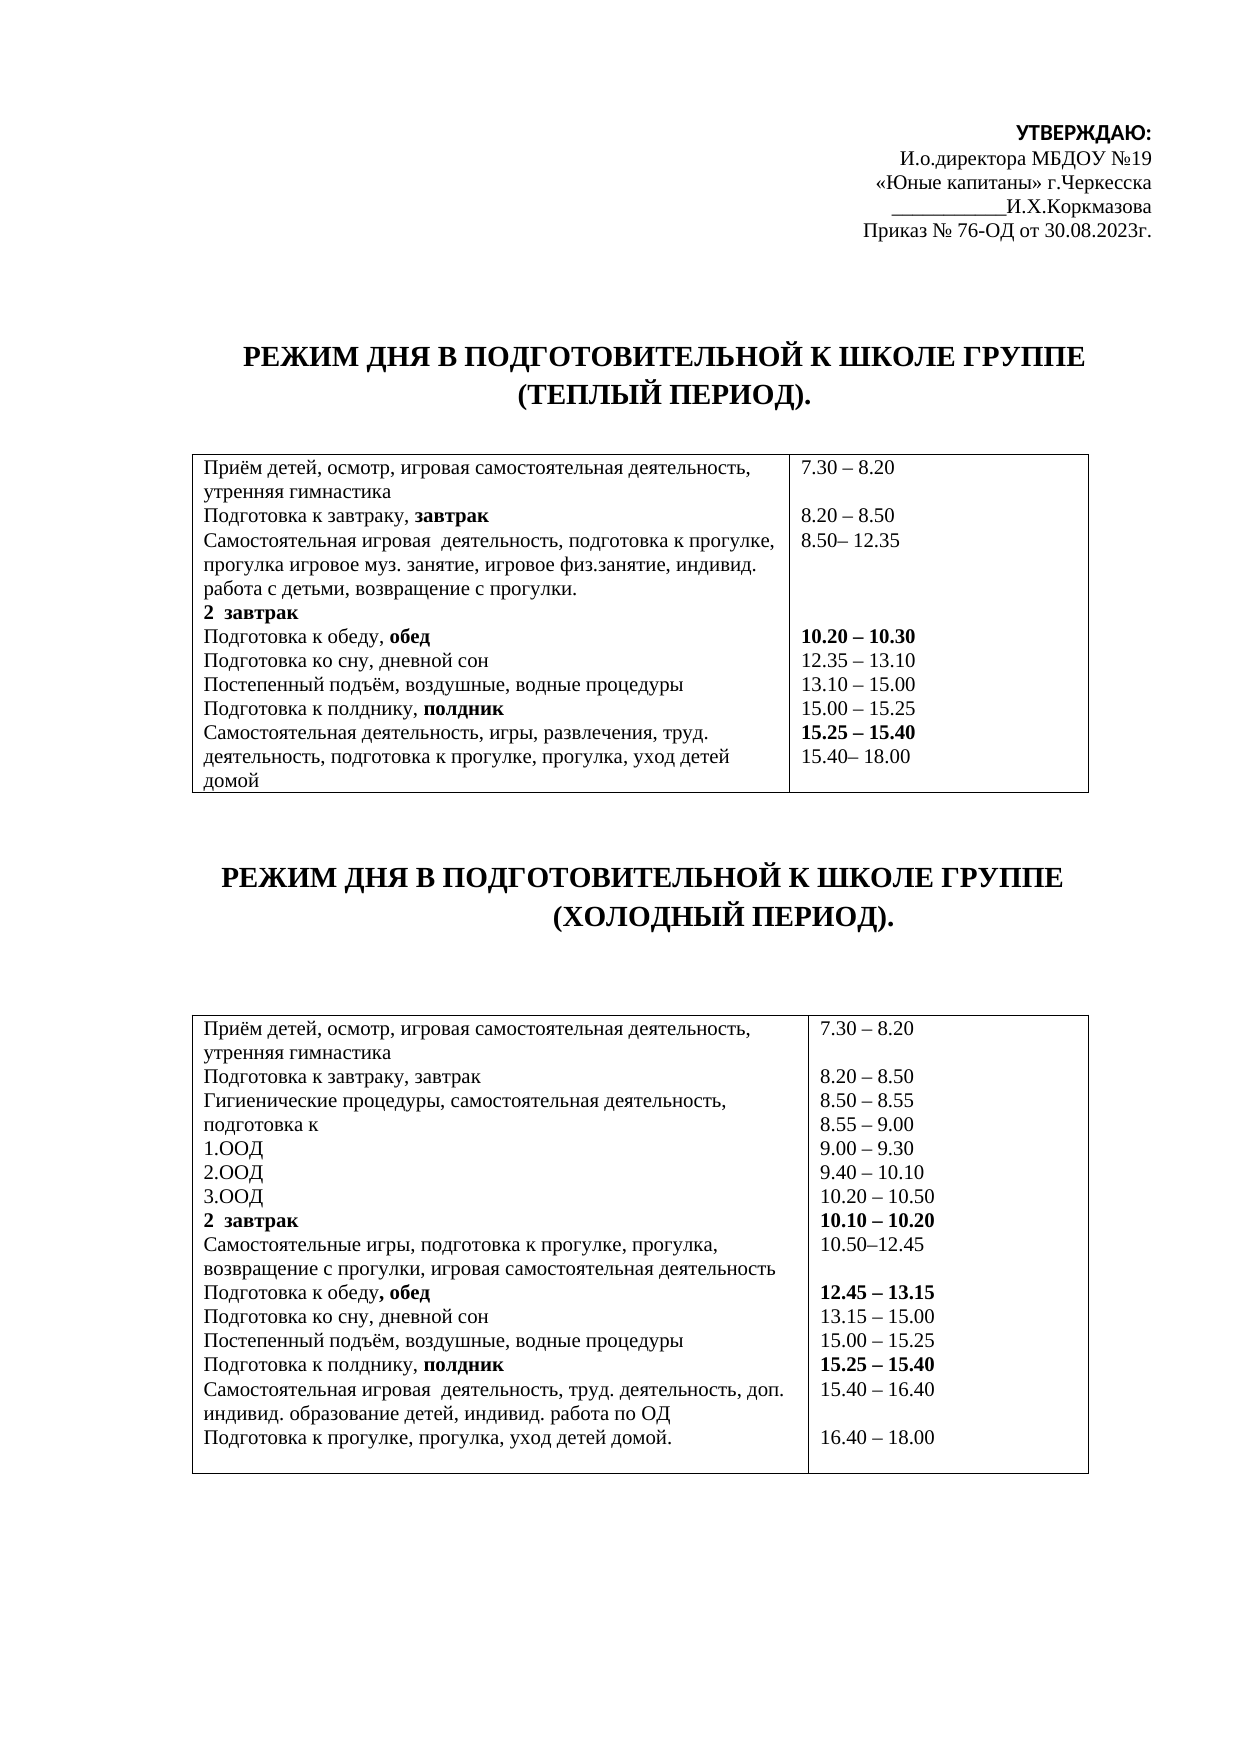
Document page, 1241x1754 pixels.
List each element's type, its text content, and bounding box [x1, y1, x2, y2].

text И.о.директора МБДОУ №19 [177, 146, 1152, 170]
text (ТЕПЛЫЙ ПЕРИОД). [177, 377, 1152, 411]
table_header 7.30 – 8.20 8.20 – 8.50 8.50– 12.35 10.20 – 10.30 12.35 – 13.10 13.10 – 15.00 15.00 – 15.25 15.25 – 15.40 15.40– 18.00 [790, 455, 1088, 792]
text УТВЕРЖДАЮ: [177, 118, 1152, 146]
text Приказ № 76-ОД от 30.08.2023г. [177, 218, 1152, 242]
text РЕЖИМ ДНЯ В ПОДГОТОВИТЕЛЬНОЙ К ШКОЛЕ ГРУППЕ [177, 860, 1152, 894]
text (ХОЛОДНЫЙ ПЕРИОД). [295, 899, 1152, 932]
text РЕЖИМ ДНЯ В ПОДГОТОВИТЕЛЬНОЙ К ШКОЛЕ ГРУППЕ [177, 339, 1152, 372]
table_header 7.30 – 8.20 8.20 – 8.50 8.50 – 8.55 8.55 – 9.00 9.00 – 9.30 9.40 – 10.10 10.20 – 10.50 10.10 – 10.20 10.50–12.45 12.45 – 13.15 13.15 – 15.00 15.00 – 15.25 15.25 – 15.40 15.40 – 16.40 16.40 – 18.00 [809, 1016, 1088, 1473]
text «Юные капитаны» г.Черкесска [177, 170, 1152, 194]
table_header Приём детей, осмотр, игровая самостоятельная деятельность, утренняя гимнастика Подготовка к завтраку, завтрак Самостоятельная игровая деятельность, подготовка к прогулке, прогулка игровое муз. занятие, игровое физ.занятие, индивид. работа с детьми, возвращение с прогулки. 2 завтрак Подготовка к обеду, обед Подготовка ко сну, дневной сон Постепенный подъём, воздушные, водные процедуры Подготовка к полднику, полдник Самостоятельная деятельность, игры, развлечения, труд. деятельность, подготовка к прогулке, прогулка, уход детей домой [193, 455, 789, 792]
table_header Приём детей, осмотр, игровая самостоятельная деятельность, утренняя гимнастика Подготовка к завтраку, завтрак Гигиенические процедуры, самостоятельная деятельность, подготовка к 1.ООД 2.ООД 3.ООД 2 завтрак Самостоятельные игры, подготовка к прогулке, прогулка, возвращение с прогулки, игровая самостоятельная деятельность Подготовка к обеду, обед Подготовка ко сну, дневной сон Постепенный подъём, воздушные, водные процедуры Подготовка к полднику, полдник Самостоятельная игровая деятельность, труд. деятельность, доп. индивид. образование детей, индивид. работа по ОД Подготовка к прогулке, прогулка, уход детей домой. [193, 1016, 808, 1473]
text ___________И.Х.Коркмазова [177, 194, 1152, 218]
